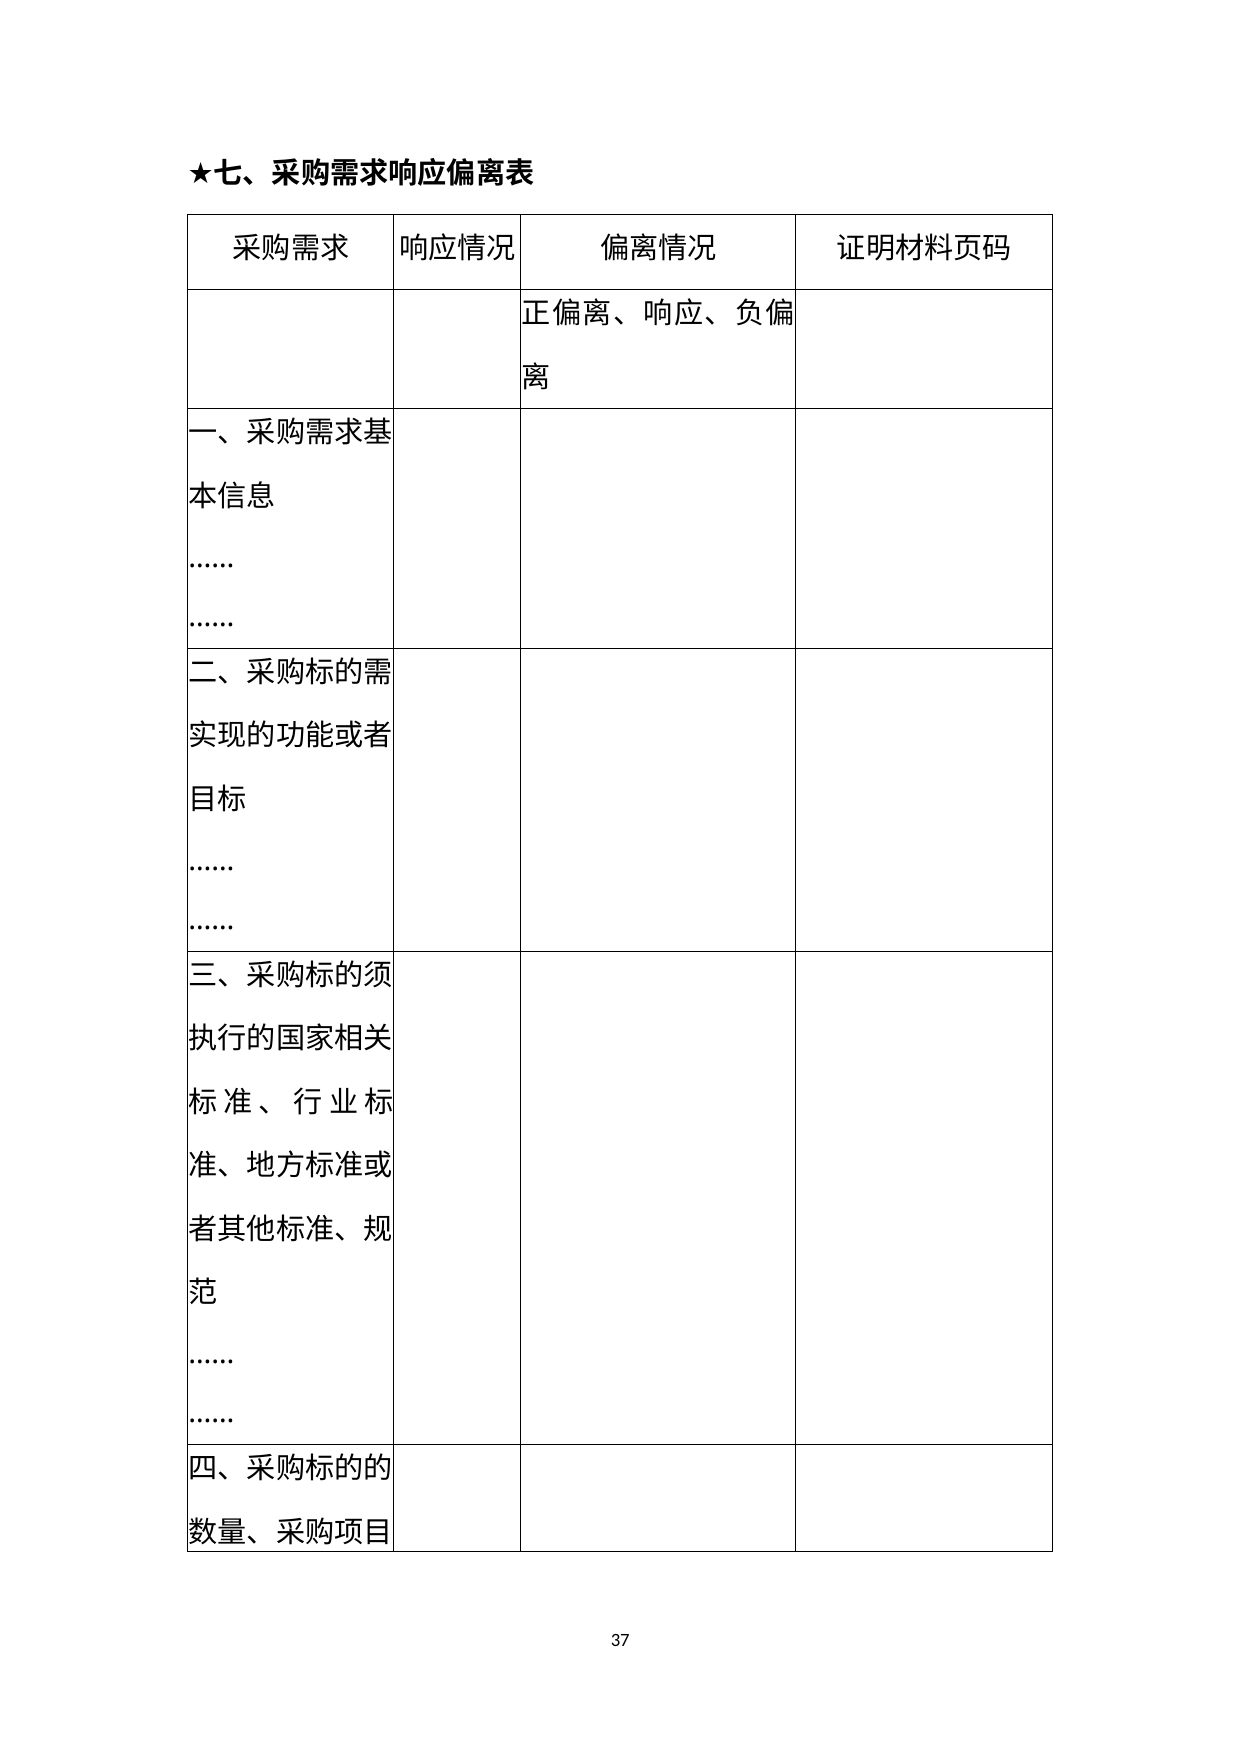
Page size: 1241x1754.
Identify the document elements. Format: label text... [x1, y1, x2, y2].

table_cell [394, 952, 520, 1444]
table_cell [394, 1445, 520, 1551]
table_cell [394, 409, 520, 647]
table_cell [394, 649, 520, 951]
table_header 偏离情况 [521, 215, 795, 289]
table_cell [796, 290, 1052, 408]
table_cell [394, 290, 520, 408]
table_cell 一、采购需求基本信息 …… …… [188, 409, 393, 647]
subtitle ★七、采购需求响应偏离表 [187, 150, 1053, 192]
table_header 响应情况 [394, 215, 520, 289]
table_cell [521, 1445, 795, 1551]
table_cell [521, 649, 795, 951]
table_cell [188, 1445, 393, 1551]
table_cell [188, 290, 393, 408]
table_cell [521, 952, 795, 1444]
table_cell [796, 409, 1052, 647]
table_cell 三、采购标的须执行的国家相关标准、行业标准、地方标准或者其他标准、规范 …… …… [188, 952, 393, 1444]
table_cell [521, 409, 795, 647]
table_header 采购需求 [188, 215, 393, 289]
table_cell [796, 649, 1052, 951]
table_header 证明材料页码 [796, 215, 1052, 289]
table_cell 二、采购标的需实现的功能或者目标 …… …… [188, 649, 393, 951]
table_cell [796, 1445, 1052, 1551]
table_cell 正偏离、响应、负偏离 [521, 290, 795, 408]
table_cell [796, 952, 1052, 1444]
